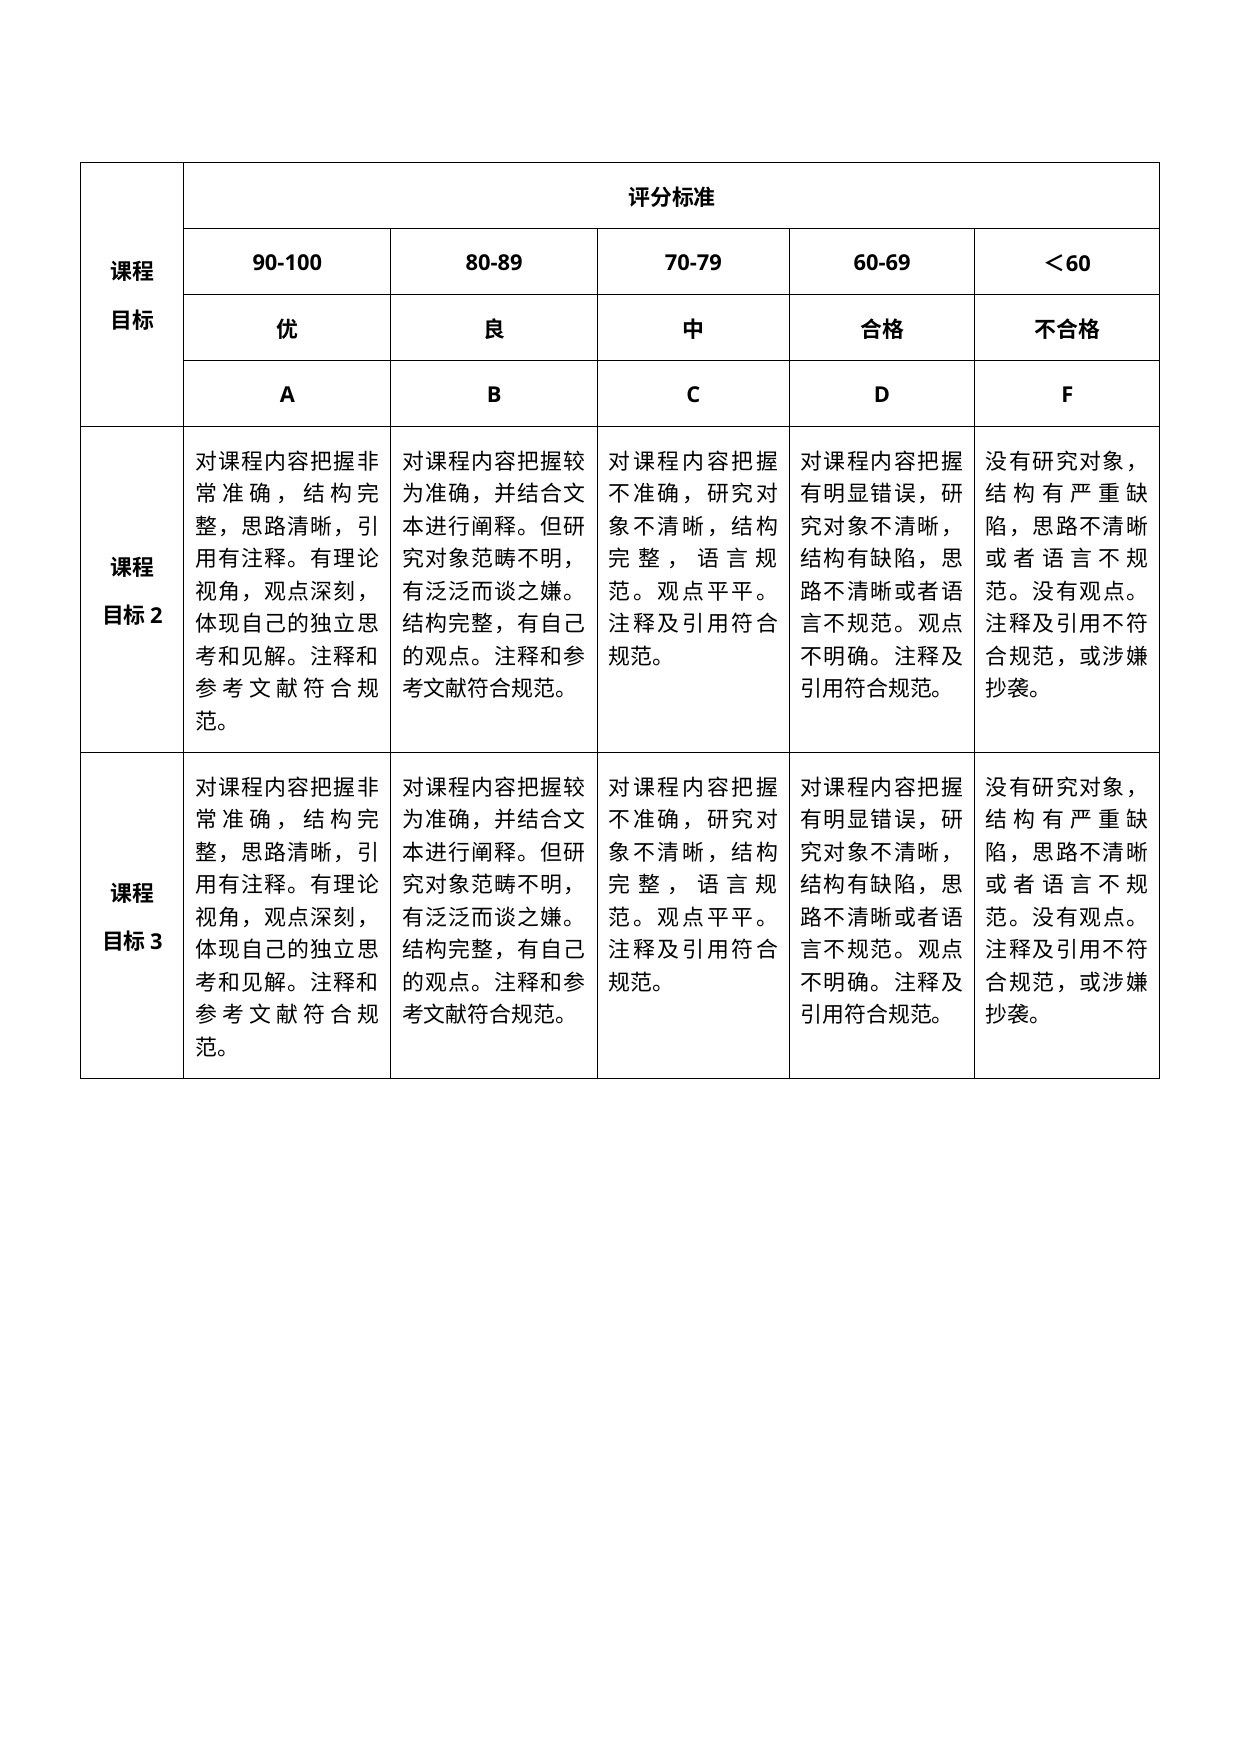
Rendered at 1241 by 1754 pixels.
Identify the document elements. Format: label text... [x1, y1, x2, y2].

table_cell D [790, 361, 974, 426]
table_cell 对课程内容把握有明显错误，研究对象不清晰，结构有缺陷，思路不清晰或者语言不规范。观点不明确。注释及引用符合规范。 [790, 753, 974, 1078]
table_cell B [391, 361, 597, 426]
table_cell 课程 目标3 [81, 753, 183, 1078]
table_cell 70-79 [598, 229, 789, 294]
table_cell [598, 427, 789, 752]
table_cell C [598, 361, 789, 426]
table_cell 课程 目标2 [81, 427, 183, 752]
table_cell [975, 427, 1159, 752]
table_cell 对课程内容把握较为准确，并结合文本进行阐释。但研究对象范畴不明，有泛泛而谈之嫌。结构完整，有自己的观点。注释和参考文献符合规范。 [391, 753, 597, 1078]
table_header 评分标准 [184, 163, 1159, 228]
table_cell 90-100 [184, 229, 390, 294]
table_cell 良 [391, 295, 597, 360]
table_cell 中 [598, 295, 789, 360]
table_cell ＜60 [975, 229, 1159, 294]
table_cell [391, 427, 597, 752]
table_cell 80-89 [391, 229, 597, 294]
table_header 课程 目标 [81, 163, 183, 426]
table_cell 对课程内容把握不准确，研究对象不清晰，结构完整，语言规范。观点平平。注释及引用符合规范。 [598, 753, 789, 1078]
table_cell 优 [184, 295, 390, 360]
table_cell A [184, 361, 390, 426]
table_cell 不合格 [975, 295, 1159, 360]
table_cell 合格 [790, 295, 974, 360]
table_cell 对课程内容把握非常准确，结构完整，思路清晰，引用有注释。有理论视角，观点深刻，体现自己的独立思考和见解。注释和参考文献符合规范。 [184, 753, 390, 1078]
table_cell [184, 427, 390, 752]
table_cell 60-69 [790, 229, 974, 294]
table_cell 没有研究对象，结构有严重缺陷，思路不清晰或者语言不规范。没有观点。注释及引用不符合规范，或涉嫌抄袭。 [975, 753, 1159, 1078]
table_cell F [975, 361, 1159, 426]
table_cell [790, 427, 974, 752]
